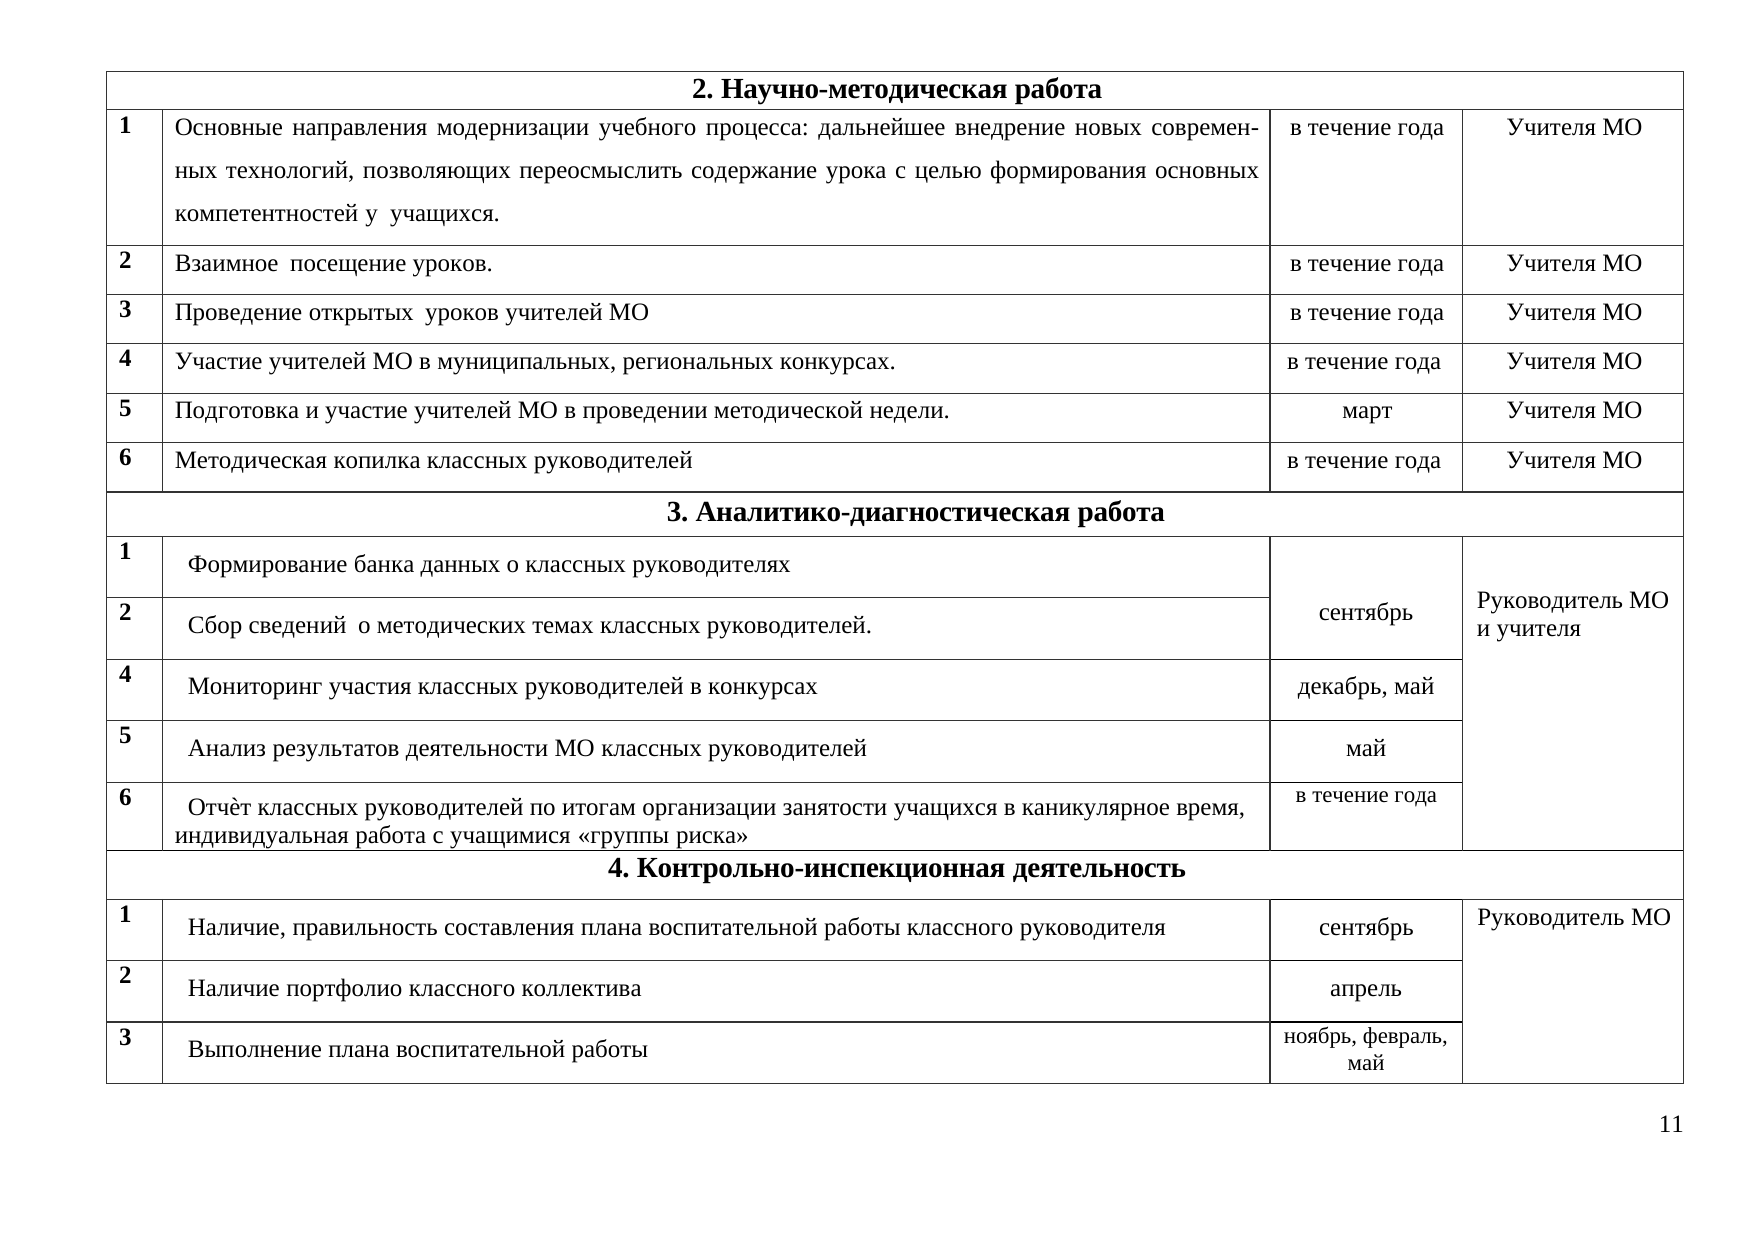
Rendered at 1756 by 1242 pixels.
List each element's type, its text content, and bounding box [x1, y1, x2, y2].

table_cell Взаимное посещение уроков. [163, 246, 1269, 294]
table_cell Сбор сведений о методических темах классных руководителей. [163, 598, 1269, 659]
table_header 2. Научно-методическая работа [107, 72, 1683, 109]
table_cell 5 [107, 721, 162, 782]
table_cell апрель [1271, 961, 1462, 1021]
table_cell Выполнение плана воспитательной работы [163, 1023, 1269, 1083]
table_cell Проведение открытых уроков учителей МО [163, 295, 1269, 343]
table_cell Методическая копилка классных руководителей [163, 443, 1269, 491]
table_cell ноябрь, февраль, май [1271, 1023, 1462, 1083]
table_cell 6 [107, 443, 162, 491]
table_cell май [1271, 721, 1462, 782]
table_cell 1 [107, 537, 162, 597]
table_cell 3. Аналитико-диагностическая работа [107, 493, 1683, 536]
table_cell 1 [107, 900, 162, 960]
table_cell Руководитель МО и учителя [1463, 537, 1683, 850]
table_cell в течение года [1271, 344, 1462, 393]
table_cell в течение года [1271, 110, 1462, 245]
table_cell Анализ результатов деятельности МО классных руководителей [163, 721, 1269, 782]
table_cell Основные направления модернизации учебного процесса: дальнейшее внедрение новых современ- ных технологий, позволяющих переосмыслить содержание урока с целью формирования основных компетентностей у учащихся. [163, 110, 1269, 245]
table_cell 3 [107, 295, 162, 343]
table_cell в течение года [1271, 246, 1462, 294]
table_cell 4 [107, 344, 162, 393]
table_cell Учителя МО [1463, 443, 1683, 491]
table_cell Наличие, правильность составления плана воспитательной работы классного руководителя [163, 900, 1269, 960]
table_cell 2 [107, 961, 162, 1021]
table_cell 6 [107, 783, 162, 850]
table_cell 3 [107, 1023, 162, 1083]
table_cell Учителя МО [1463, 246, 1683, 294]
table_cell 2 [107, 598, 162, 659]
table_cell Учителя МО [1463, 394, 1683, 442]
table_cell в течение года [1271, 783, 1462, 850]
table_cell в течение года [1271, 295, 1462, 343]
table_cell Отчѐт классных руководителей по итогам организации занятости учащихся в каникулярное время, индивидуальная работа с учащимися «группы риска» [163, 783, 1269, 850]
table_cell 4. Контрольно-инспекционная деятельность [107, 851, 1683, 899]
table_cell сентябрь [1271, 537, 1462, 659]
table_cell 5 [107, 394, 162, 442]
table_cell сентябрь [1271, 900, 1462, 960]
table_cell 4 [107, 660, 162, 720]
table_cell март [1271, 394, 1462, 442]
table_cell Подготовка и участие учителей МО в проведении методической недели. [163, 394, 1269, 442]
table_cell Мониторинг участия классных руководителей в конкурсах [163, 660, 1269, 720]
table_cell Учителя МО [1463, 295, 1683, 343]
table_cell в течение года [1271, 443, 1462, 491]
table_cell декабрь, май [1271, 660, 1462, 720]
table_cell Наличие портфолио классного коллектива [163, 961, 1269, 1021]
table_cell Учителя МО [1463, 110, 1683, 245]
table_cell Руководитель МО [1463, 900, 1683, 1083]
table_cell Учителя МО [1463, 344, 1683, 393]
table_cell Формирование банка данных о классных руководителях [163, 537, 1269, 597]
table_cell 1 [107, 110, 162, 245]
table_cell 2 [107, 246, 162, 294]
table_cell Участие учителей МО в муниципальных, региональных конкурсах. [163, 344, 1269, 393]
